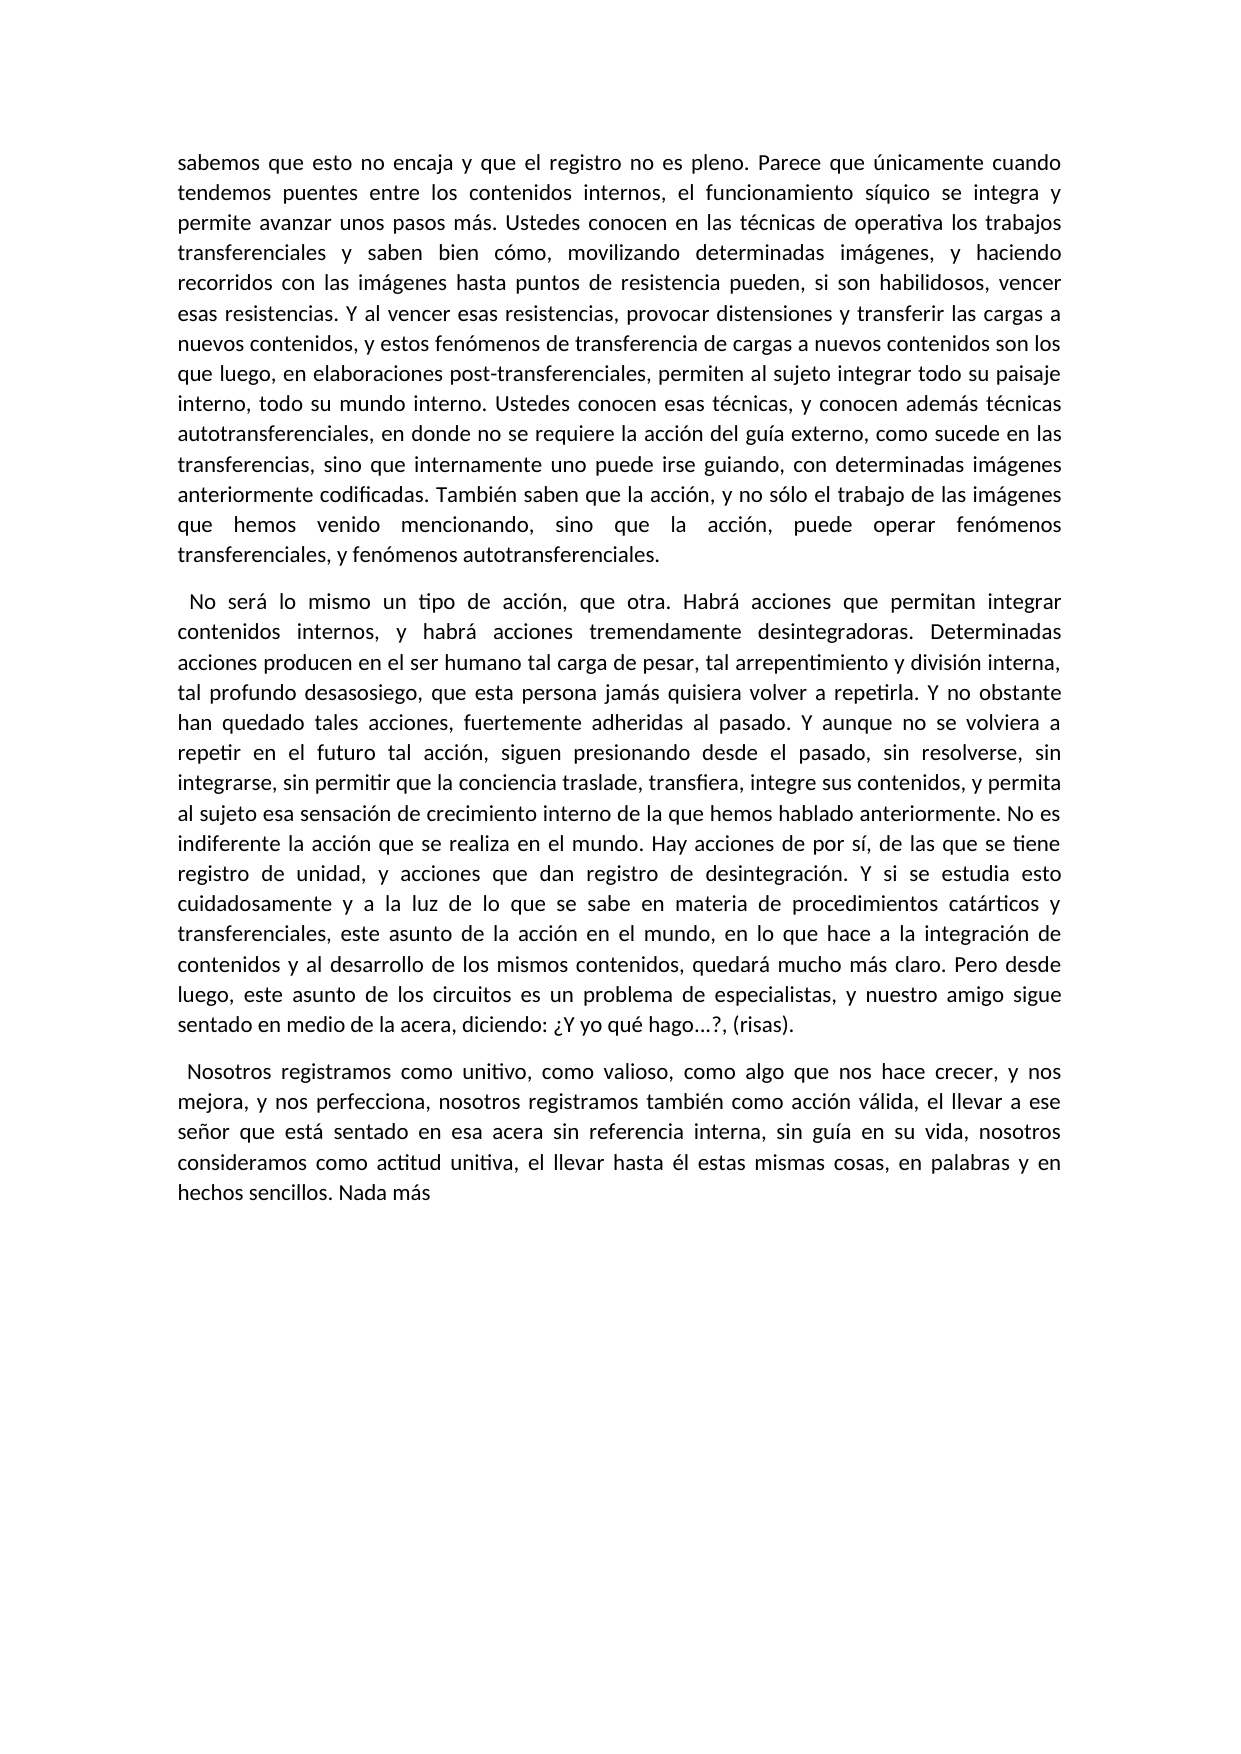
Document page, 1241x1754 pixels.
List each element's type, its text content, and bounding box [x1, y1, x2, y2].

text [177, 148, 1063, 568]
text No será lo mismo un tipo de acción, que otra. Habrá acciones que permitan integrar contenidos internos, y habrá acciones tremendamente desintegradoras. Determinadas acciones producen en el ser humano tal carga de pesar, tal arrepentimiento y división interna, tal profundo desasosiego, que esta persona jamás quisiera volver a repetirla. Y no obstante han quedado tales acciones, fuertemente adheridas al pasado. Y aunque no se volviera a repetir en el futuro tal acción, siguen presionando desde el pasado, sin resolverse, sin integrarse, sin permitir que la conciencia traslade, transfiera, integre sus contenidos, y permita al sujeto esa sensación de crecimiento interno de la que hemos hablado anteriormente. No es indiferente la acción que se realiza en el mundo. Hay acciones de por sí, de las que se tiene registro de unidad, y acciones que dan registro de desintegración. Y si se estudia esto cuidadosamente y a la luz de lo que se sabe en materia de procedimientos catárticos y transferenciales, este asunto de la acción en el mundo, en lo que hace a la integración de contenidos y al desarrollo de los mismos contenidos, quedará mucho más claro. Pero desde luego, este asunto de los circuitos es un problema de especialistas, y nuestro amigo sigue sentado en medio de la acera, diciendo: ¿Y yo qué hago...?, (risas). [177, 587, 1063, 1038]
text Nosotros registramos como unitivo, como valioso, como algo que nos hace crecer, y nos mejora, y nos perfecciona, nosotros registramos también como acción válida, el llevar a ese señor que está sentado en esa acera sin referencia interna, sin guía en su vida, nosotros consideramos como actitud unitiva, el llevar hasta él estas mismas cosas, en palabras y en hechos sencillos. Nada más [177, 1057, 1063, 1206]
